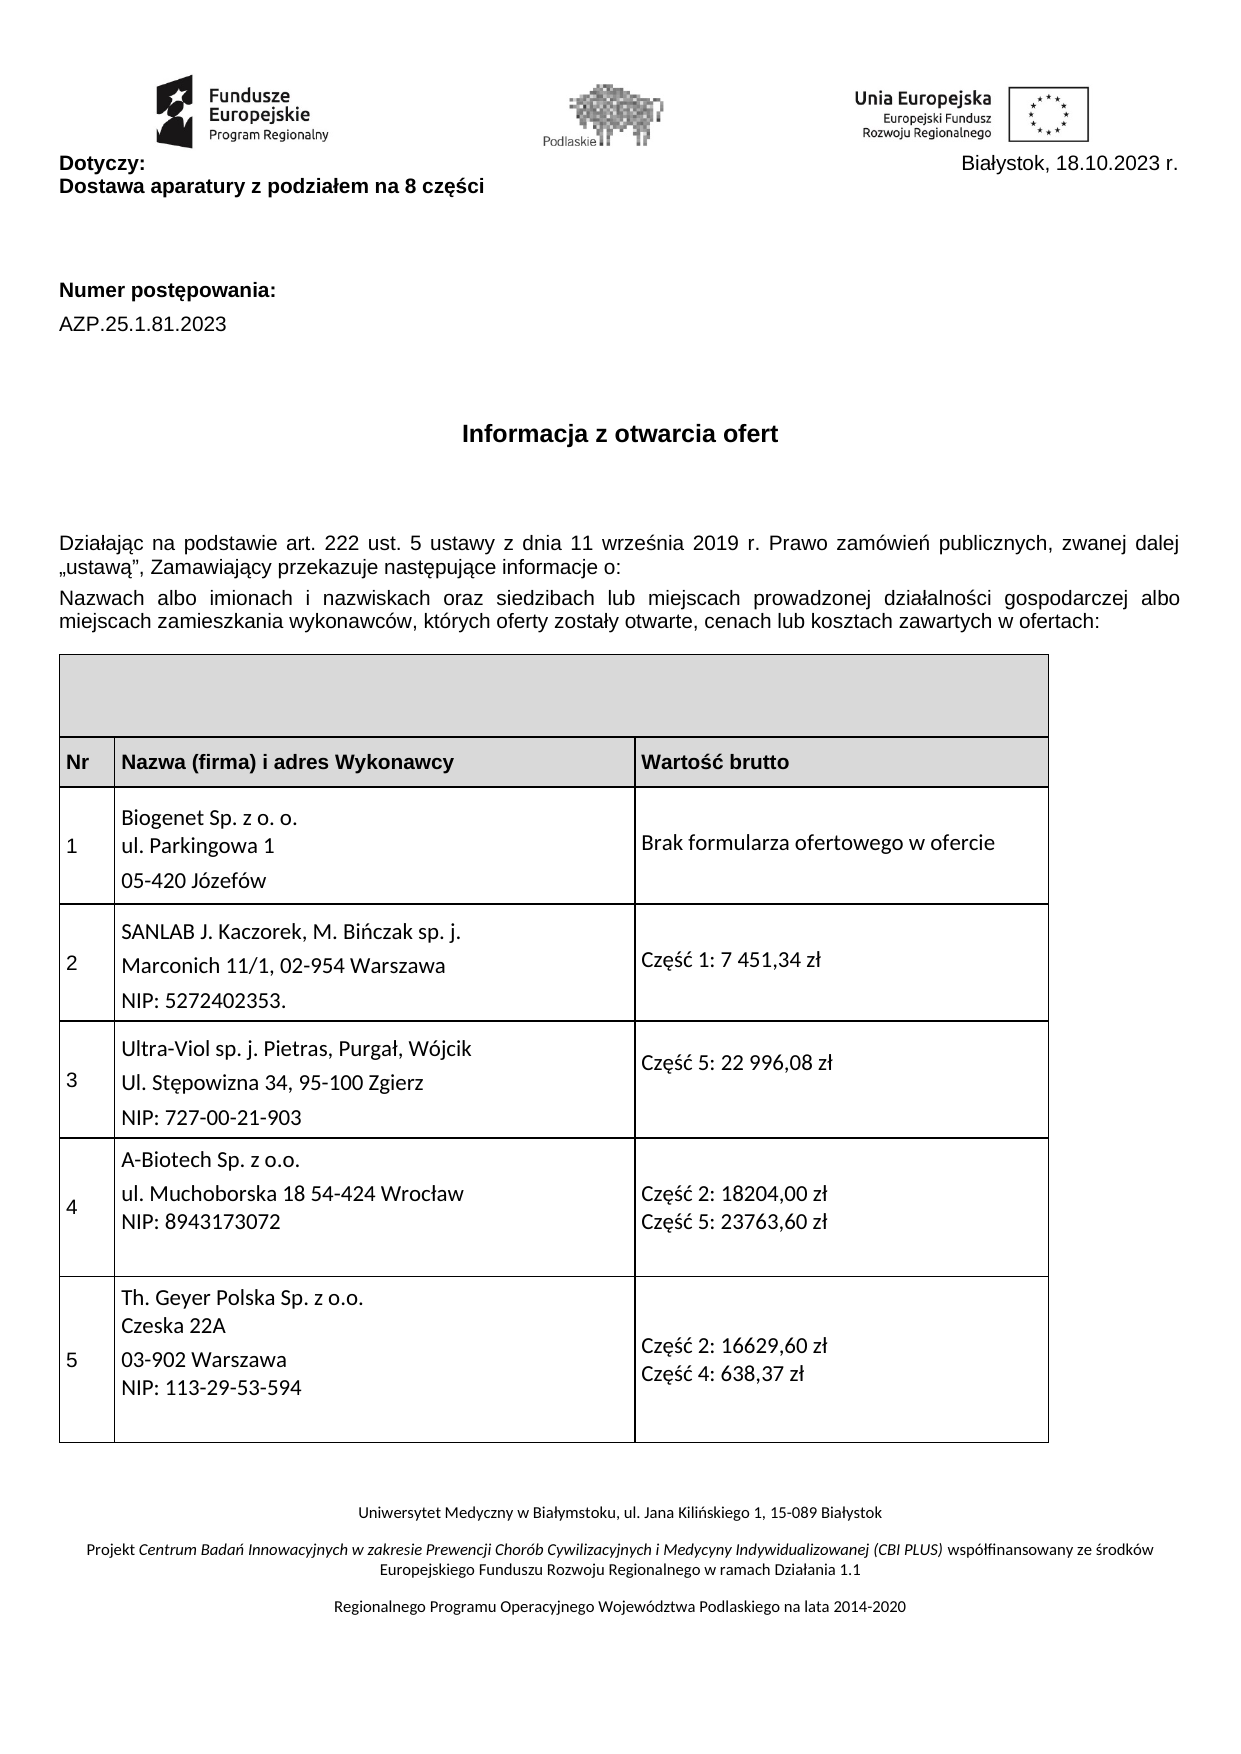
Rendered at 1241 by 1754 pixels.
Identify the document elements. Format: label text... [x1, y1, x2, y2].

table_cell Część 5: 22 996,08 zł [636, 1022, 1048, 1137]
text Działając na podstawie art. 222 ust. 5 ustawy z dnia 11 września 2019 r. Prawo zamówień publicznych, zwanej dalej „ustawą”, Zamawiający przekazuje następujące informacje o: [59, 531, 1181, 579]
table_cell 1 [60, 788, 114, 903]
table_cell Wartość brutto [636, 738, 1048, 786]
table_cell Nazwa (firma) i adres Wykonawcy [115, 738, 634, 786]
table_cell Nr [60, 738, 114, 786]
table_cell 4 [60, 1139, 114, 1276]
text Nazwach albo imionach i nazwiskach oraz siedzibach lub miejscach prowadzonej działalności gospodarczej albo miejscach zamieszkania wykonawców, których oferty zostały otwarte, cenach lub kosztach zawartych w ofertach: [59, 585, 1181, 633]
table_cell Ultra-Viol sp. j. Pietras, Purgał, Wójcik Ul. Stępowizna 34, 95-100 Zgierz NIP: 727-00-21-903 [115, 1022, 634, 1137]
table_cell Część 2: 18204,00 zł Część 5: 23763,60 zł [636, 1139, 1048, 1276]
table_cell Biogenet Sp. z o. o. ul. Parkingowa 1 05-420 Józefów [115, 788, 634, 903]
table_header Dotyczy: Dostawa aparatury z podziałem na 8 części Numer postępowania: AZP.25.1.81.2023 [59, 150, 768, 336]
text Informacja z otwarcia ofert [59, 419, 1181, 448]
table_cell 2 [60, 905, 114, 1020]
table_cell SANLAB J. Kaczorek, M. Bińczak sp. j. Marconich 11/1, 02-954 Warszawa NIP: 5272402353. [115, 905, 634, 1020]
table_cell Th. Geyer Polska Sp. z o.o. Czeska 22A 03-902 Warszawa NIP: 113-29-53-594 [115, 1277, 634, 1442]
table_cell Brak formularza ofertowego w ofercie [636, 788, 1048, 903]
table_cell Część 1: 7 451,34 zł [636, 905, 1048, 1020]
table_header [60, 655, 1048, 736]
table_cell Część 2: 16629,60 zł Część 4: 638,37 zł [636, 1277, 1048, 1442]
table_cell 3 [60, 1022, 114, 1137]
table_cell A-Biotech Sp. z o.o. ul. Muchoborska 18 54-424 Wrocław NIP: 8943173072 [115, 1139, 634, 1276]
table_header Białystok, 18.10.2023 r. [768, 150, 1178, 336]
picture [147, 73, 1093, 151]
table_cell 5 [60, 1277, 114, 1442]
